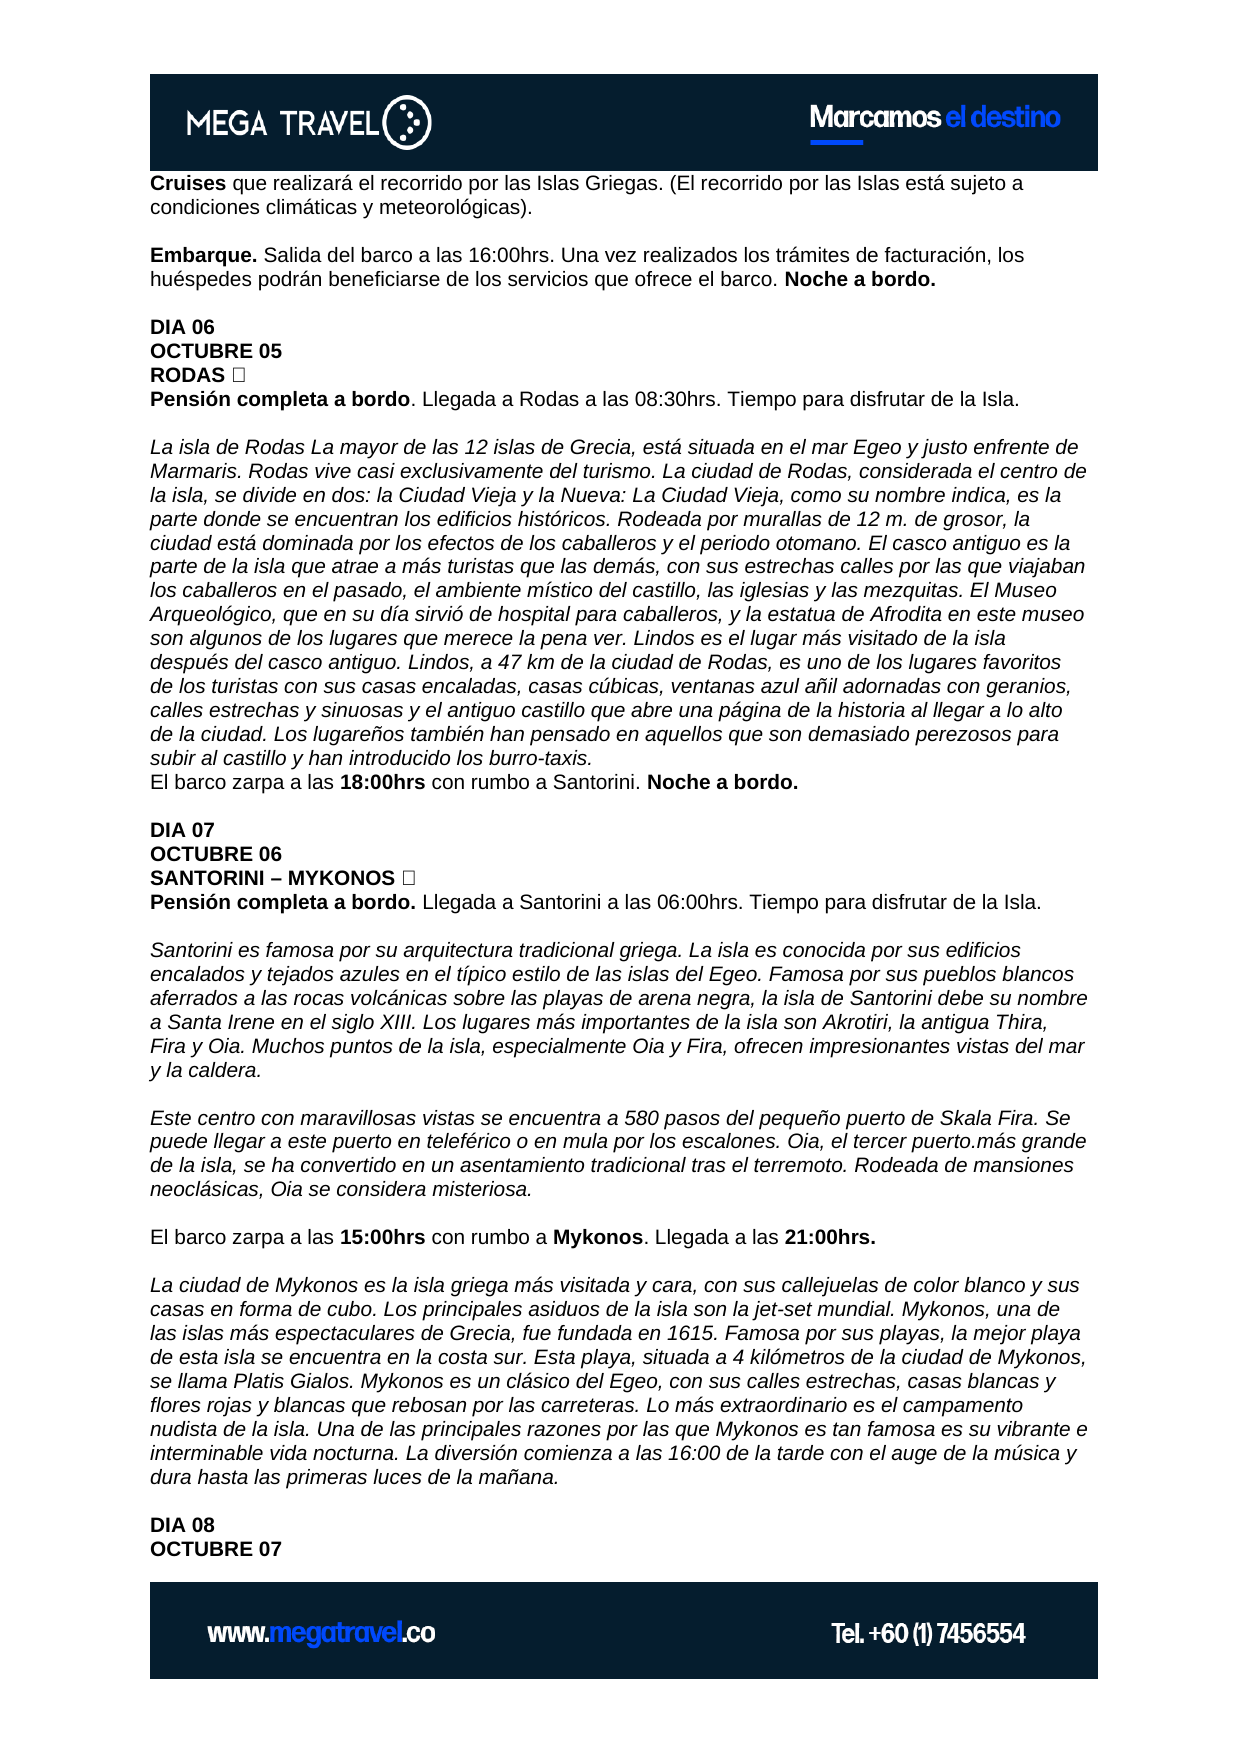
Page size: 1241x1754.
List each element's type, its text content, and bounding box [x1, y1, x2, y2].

picture [150, 74, 1098, 171]
picture [150, 1582, 1098, 1679]
